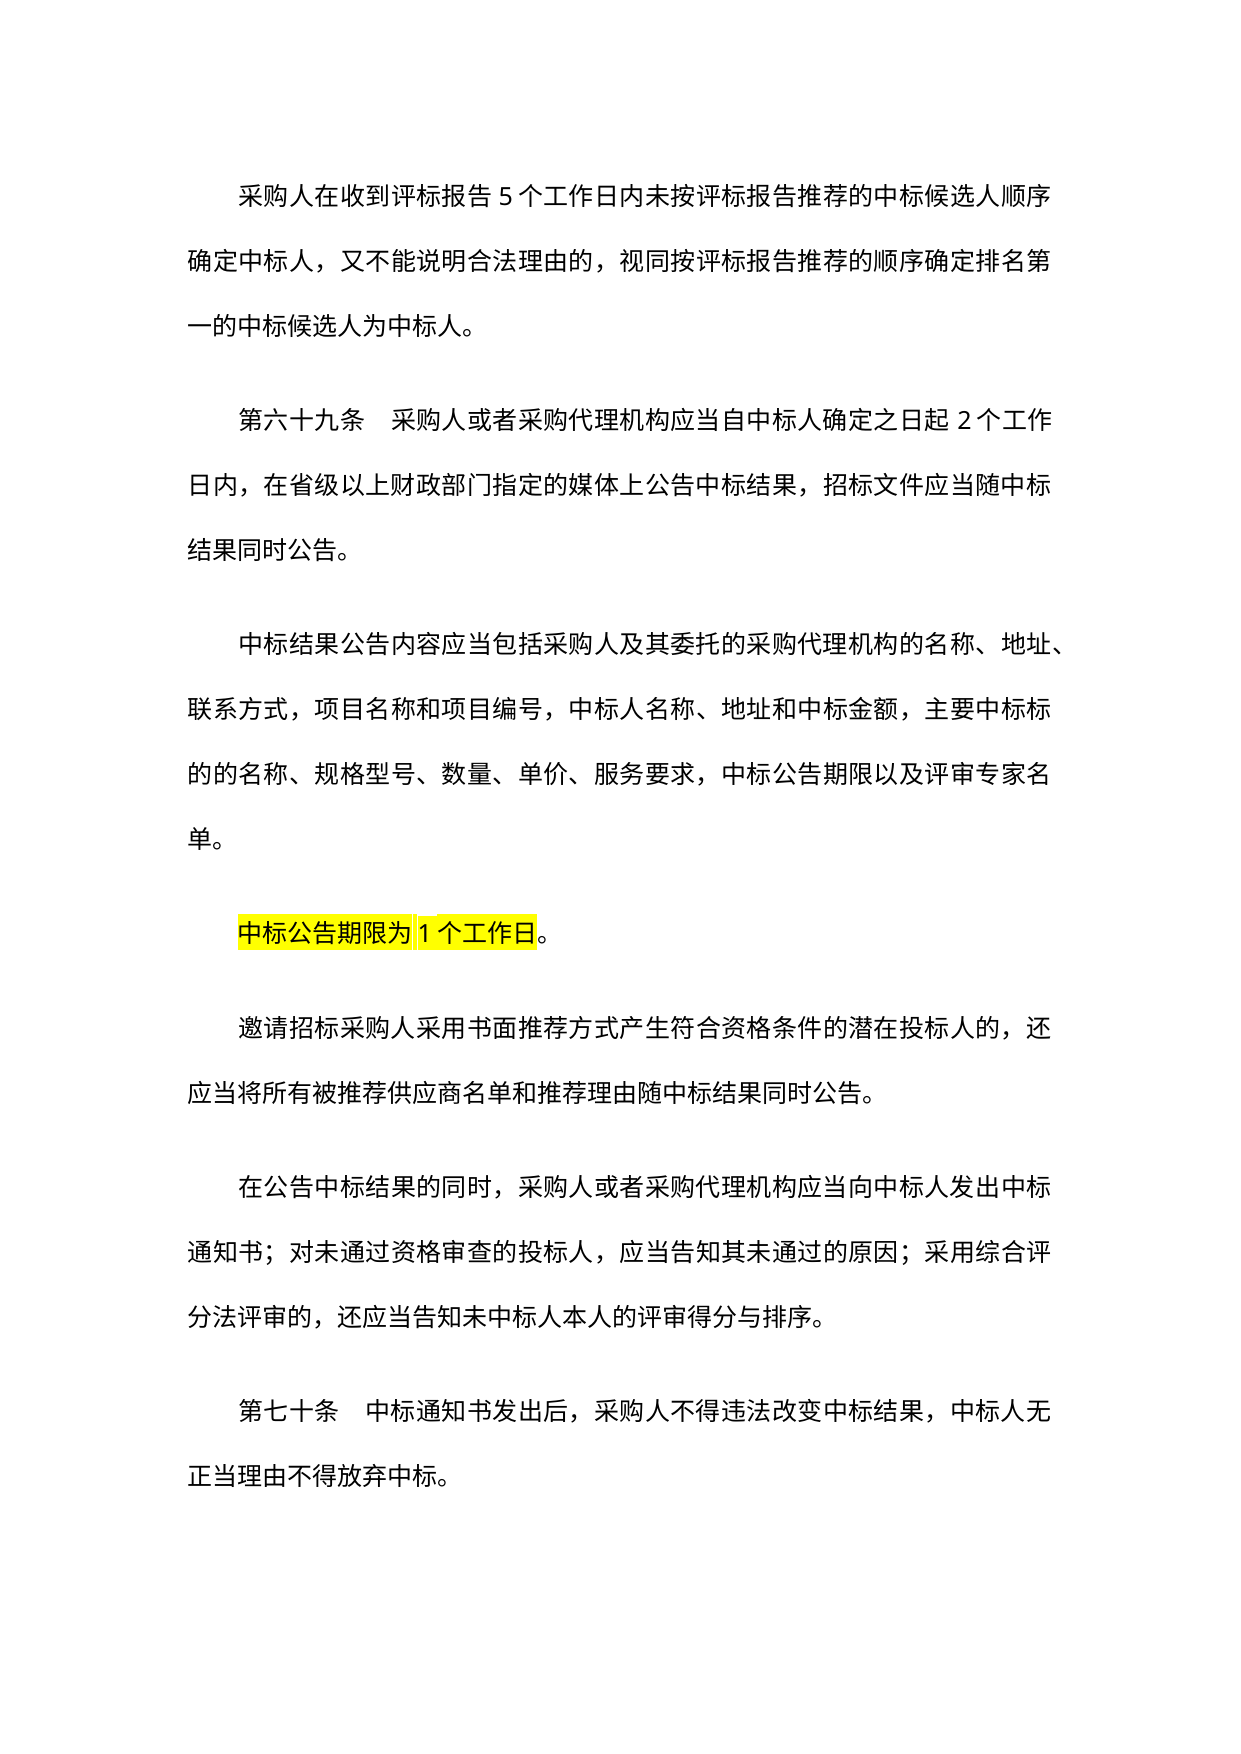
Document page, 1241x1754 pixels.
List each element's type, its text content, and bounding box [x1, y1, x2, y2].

text 第七十条 中标通知书发出后，采购人不得违法改变中标结果，中标人无正当理由不得放弃中标。 [187, 1377, 1053, 1507]
text 中标结果公告内容应当包括采购人及其委托的采购代理机构的名称、地址、联系方式，项目名称和项目编号，中标人名称、地址和中标金额，主要中标标的的名称、规格型号、数量、单价、服务要求，中标公告期限以及评审专家名单。 [187, 610, 1053, 870]
text 邀请招标采购人采用书面推荐方式产生符合资格条件的潜在投标人的，还应当将所有被推荐供应商名单和推荐理由随中标结果同时公告。 [187, 994, 1053, 1124]
text 第六十九条 采购人或者采购代理机构应当自中标人确定之日起2个工作日内，在省级以上财政部门指定的媒体上公告中标结果，招标文件应当随中标结果同时公告。 [187, 386, 1053, 581]
text 采购人在收到评标报告5个工作日内未按评标报告推荐的中标候选人顺序确定中标人，又不能说明合法理由的，视同按评标报告推荐的顺序确定排名第一的中标候选人为中标人。 [187, 162, 1053, 357]
text 中标公告期限为1个工作日。 [187, 899, 1053, 964]
text 在公告中标结果的同时，采购人或者采购代理机构应当向中标人发出中标通知书；对未通过资格审查的投标人，应当告知其未通过的原因；采用综合评分法评审的，还应当告知未中标人本人的评审得分与排序。 [187, 1153, 1053, 1348]
